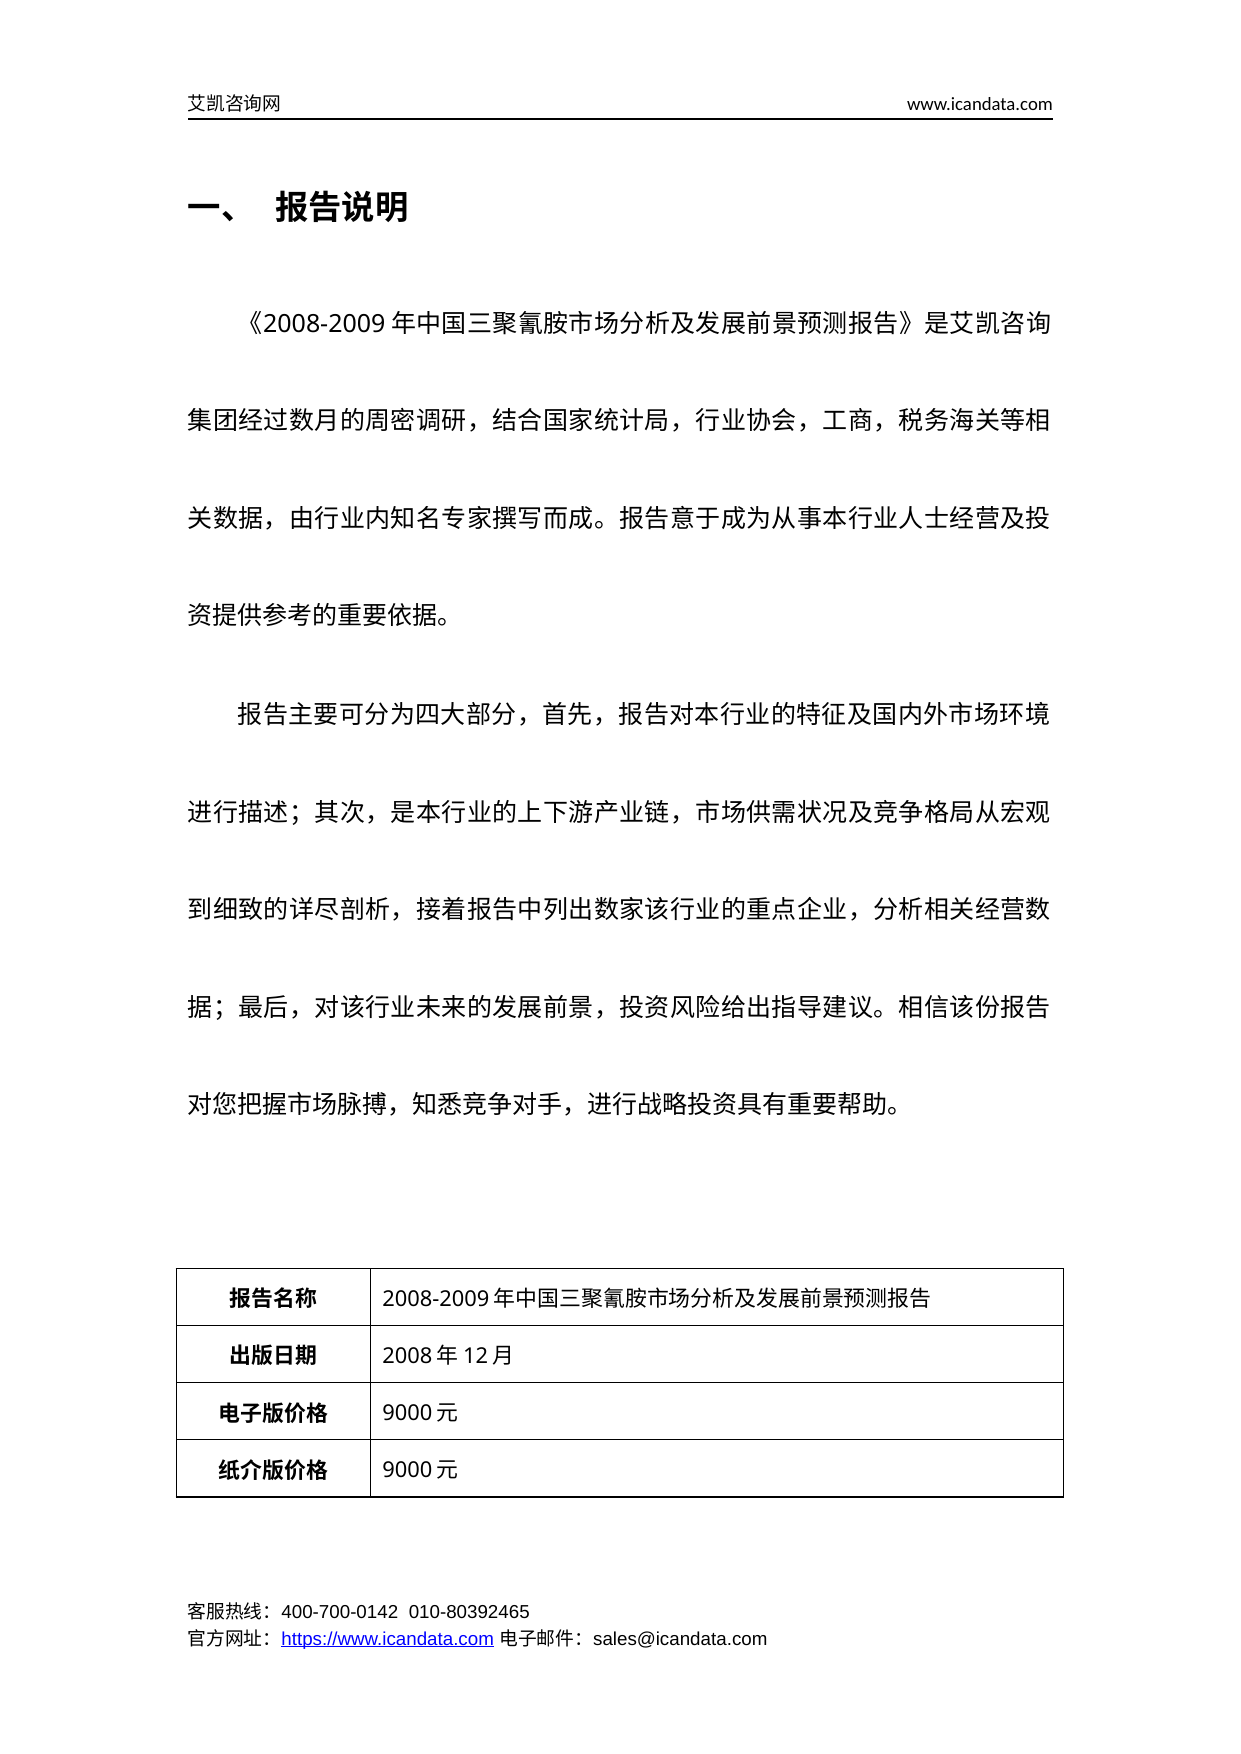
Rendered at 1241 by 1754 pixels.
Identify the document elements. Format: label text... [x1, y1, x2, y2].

table_cell 出版日期 [177, 1326, 370, 1382]
subtitle 报告说明 [187, 172, 1053, 237]
table_cell 9000元 [371, 1383, 1063, 1439]
text 报告主要可分为四大部分，首先，报告对本行业的特征及国内外市场环境进行描述；其次，是本行业的上下游产业链，市场供需状况及竞争格局从宏观到细致的详尽剖析，接着报告中列出数家该行业的重点企业，分析相关经营数据；最后，对该行业未来的发展前景，投资风险给出指导建议。相信该份报告对您把握市场脉搏，知悉竞争对手，进行战略投资具有重要帮助。 [187, 681, 1053, 1136]
table_cell 纸介版价格 [177, 1440, 370, 1496]
text 《2008-2009年中国三聚氰胺市场分析及发展前景预测报告》是艾凯咨询集团经过数月的周密调研，结合国家统计局，行业协会，工商，税务海关等相关数据，由行业内知名专家撰写而成。报告意于成为从事本行业人士经营及投资提供参考的重要依据。 [187, 289, 1053, 646]
table_header 2008-2009年中国三聚氰胺市场分析及发展前景预测报告 [371, 1269, 1063, 1325]
table_header 报告名称 [177, 1269, 370, 1325]
table_cell 9000元 [371, 1440, 1063, 1496]
table_cell 2008年12月 [371, 1326, 1063, 1382]
table_cell 电子版价格 [177, 1383, 370, 1439]
